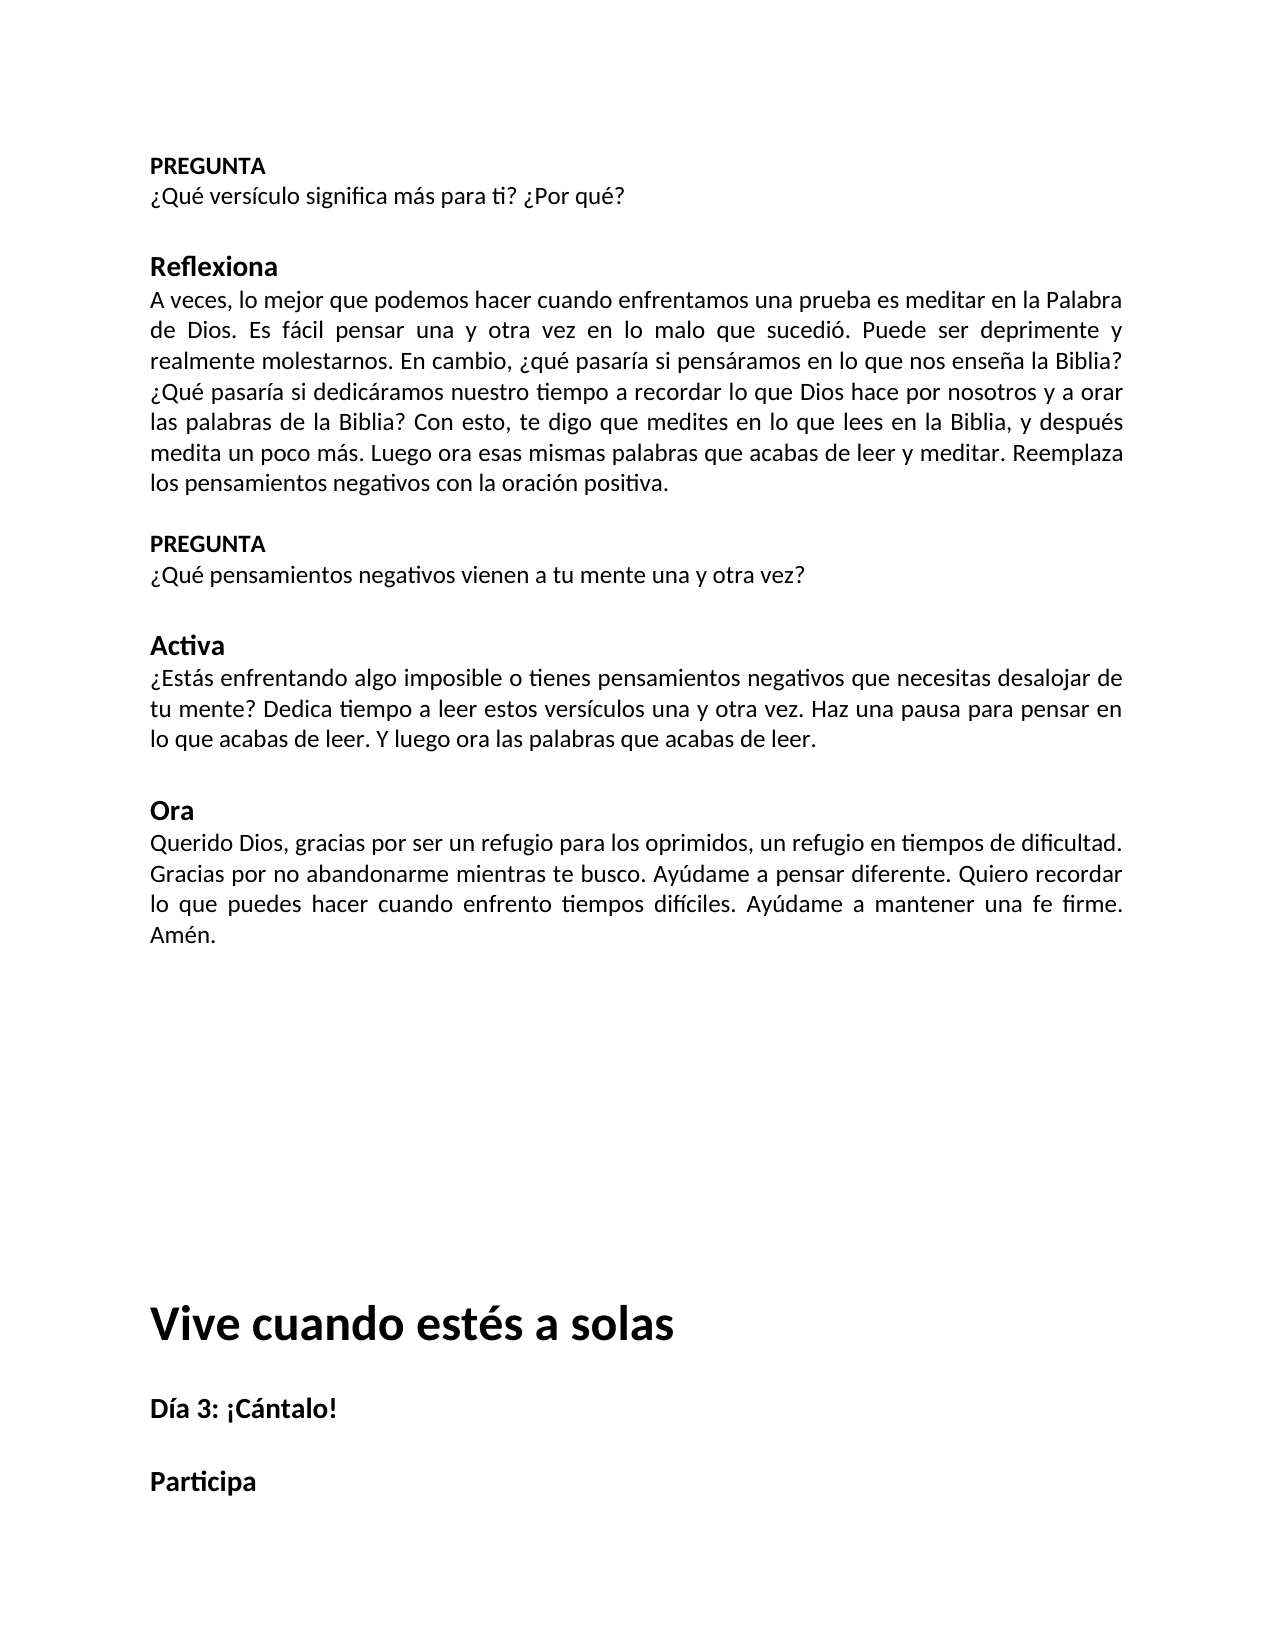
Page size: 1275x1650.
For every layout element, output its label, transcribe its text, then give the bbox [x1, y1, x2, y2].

text Participa [150, 1463, 1125, 1499]
text Día 3: ¡Cántalo! [150, 1390, 1125, 1426]
table_header PREGUNTA ¿Qué versículo significa más para ti? ¿Por qué? [150, 150, 1050, 211]
text Reflexiona [150, 248, 1125, 284]
text Querido Dios, gracias por ser un refugio para los oprimidos, un refugio en tiempos de dificultad. Gracias por no abandonarme mientras te busco. Ayúdame a pensar diferente. Quiero recordar lo que puedes hacer cuando enfrento tiempos difíciles. Ayúdame a mantener una fe firme. Amén. [150, 827, 1125, 949]
text Activa [150, 627, 1125, 662]
text A veces, lo mejor que podemos hacer cuando enfrentamos una prueba es meditar en la Palabra de Dios. Es fácil pensar una y otra vez en lo malo que sucedió. Puede ser deprimente y realmente molestarnos. En cambio, ¿qué pasaría si pensáramos en lo que nos enseña la Biblia? ¿Qué pasaría si dedicáramos nuestro tiempo a recordar lo que Dios hace por nosotros y a orar las palabras de la Biblia? Con esto, te digo que medites en lo que lees en la Biblia, y después medita un poco más. Luego ora esas mismas palabras que acabas de leer y meditar. Reemplaza los pensamientos negativos con la oración positiva. [150, 284, 1125, 498]
text Ora [150, 792, 1125, 827]
table_header PREGUNTA ¿Qué pensamientos negativos vienen a tu mente una y otra vez? [150, 498, 1050, 589]
text ¿Estás enfrentando algo imposible o tienes pensamientos negativos que necesitas desalojar de tu mente? Dedica tiempo a leer estos versículos una y otra vez. Haz una pausa para pensar en lo que acabas de leer. Y luego ora las palabras que acabas de leer. [150, 662, 1125, 754]
text Vive cuando estés a solas [150, 1292, 1125, 1353]
